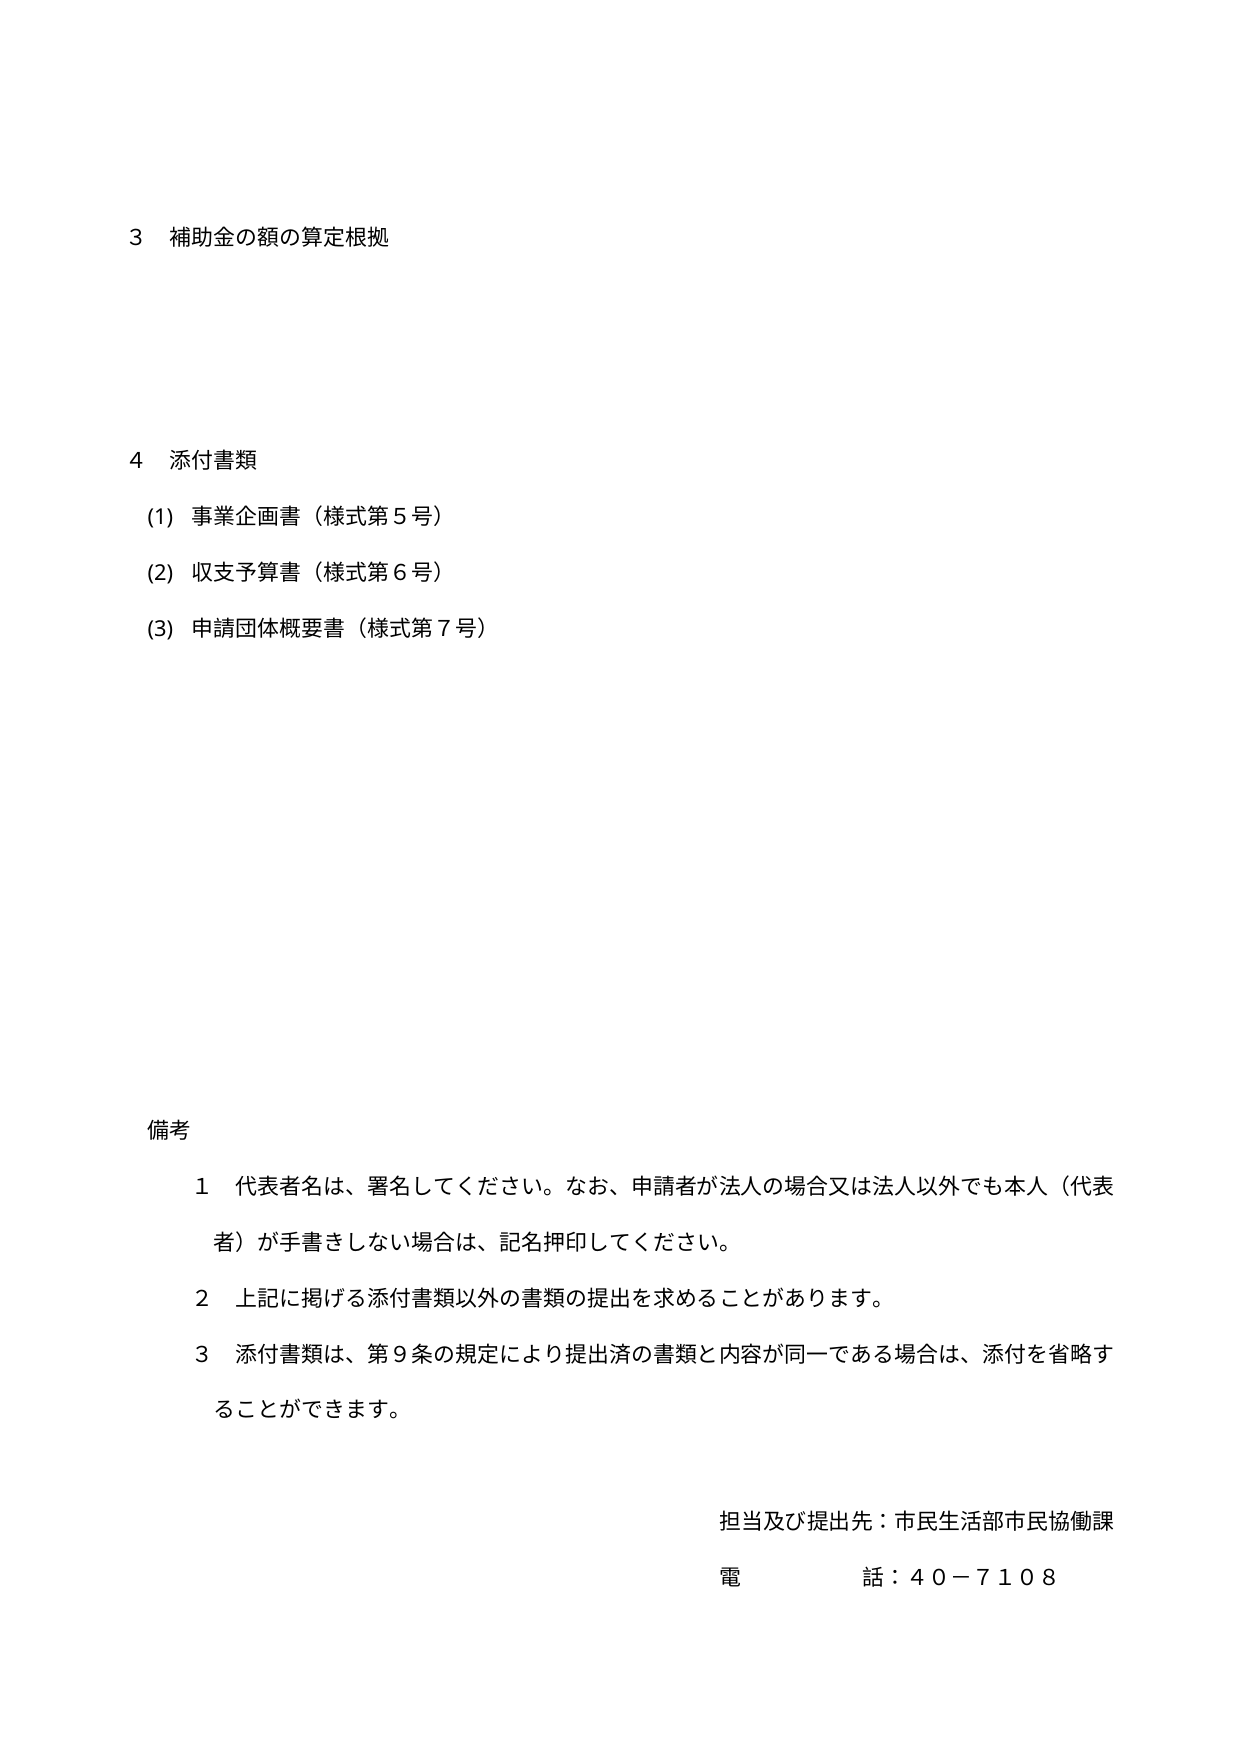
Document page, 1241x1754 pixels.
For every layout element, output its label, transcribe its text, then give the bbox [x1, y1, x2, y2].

text ４ 添付書類 [126, 431, 1114, 487]
text ３ 添付書類は、第９条の規定により提出済の書類と内容が同一である場合は、添付を省略す ることができます。 [170, 1324, 1114, 1436]
text 備考 [126, 1101, 1114, 1157]
text １ 代表者名は、署名してください。なお、申請者が法人の場合又は法人以外でも本人（代表 者）が手書きしない場合は、記名押印してください。 [170, 1157, 1114, 1269]
text ３ 補助金の額の算定根拠 [126, 208, 1114, 264]
text 担当及び提出先：市民生活部市民協働課 [258, 1492, 1114, 1548]
text 電話：４０－７１０８ [258, 1548, 1114, 1604]
text (2) 収支予算書（様式第６号） [126, 543, 1114, 599]
text ２ 上記に掲げる添付書類以外の書類の提出を求めることがあります。 [126, 1269, 1114, 1324]
text (1) 事業企画書（様式第５号） [126, 487, 1114, 543]
text (3) 申請団体概要書（様式第７号） [126, 599, 1114, 654]
